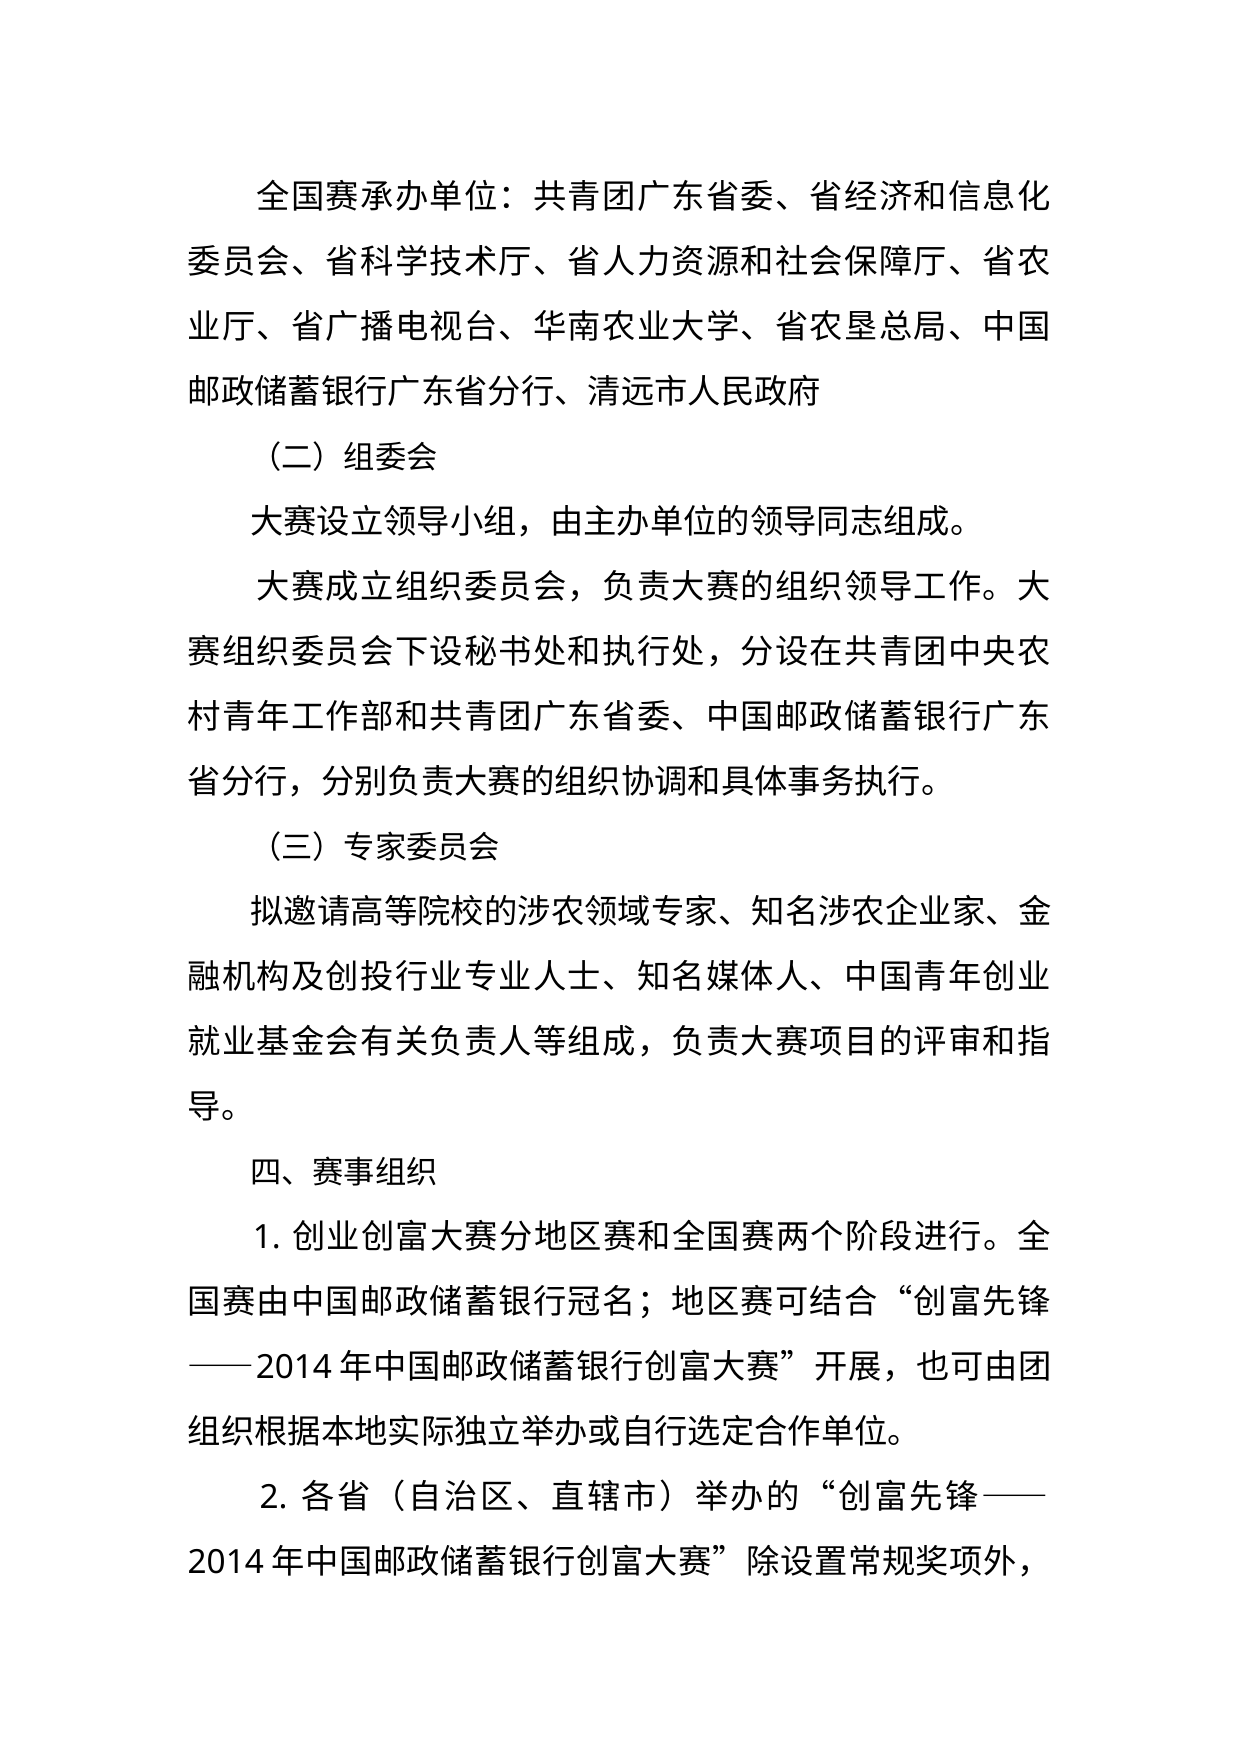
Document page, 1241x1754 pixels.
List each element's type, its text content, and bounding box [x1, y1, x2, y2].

text 1. 创业创富大赛分地区赛和全国赛两个阶段进行。全国赛由中国邮政储蓄银行冠名；地区赛可结合“创富先锋——2014年中国邮政储蓄银行创富大赛”开展，也可由团组织根据本地实际独立举办或自行选定合作单位。 [187, 1202, 1053, 1462]
text 拟邀请高等院校的涉农领域专家、知名涉农企业家、金融机构及创投行业专业人士、知名媒体人、中国青年创业就业基金会有关负责人等组成，负责大赛项目的评审和指导。 [187, 877, 1053, 1137]
text 大赛设立领导小组，由主办单位的领导同志组成。 [187, 487, 1053, 552]
text 全国赛承办单位：共青团广东省委、省经济和信息化委员会、省科学技术厅、省人力资源和社会保障厅、省农业厅、省广播电视台、华南农业大学、省农垦总局、中国邮政储蓄银行广东省分行、清远市人民政府 [187, 162, 1053, 422]
text （二）组委会 [187, 422, 1053, 487]
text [187, 1462, 1053, 1592]
text 四、赛事组织 [187, 1137, 1053, 1202]
text 大赛成立组织委员会，负责大赛的组织领导工作。大赛组织委员会下设秘书处和执行处，分设在共青团中央农村青年工作部和共青团广东省委、中国邮政储蓄银行广东省分行，分别负责大赛的组织协调和具体事务执行。 [187, 552, 1053, 812]
text （三）专家委员会 [187, 812, 1053, 877]
